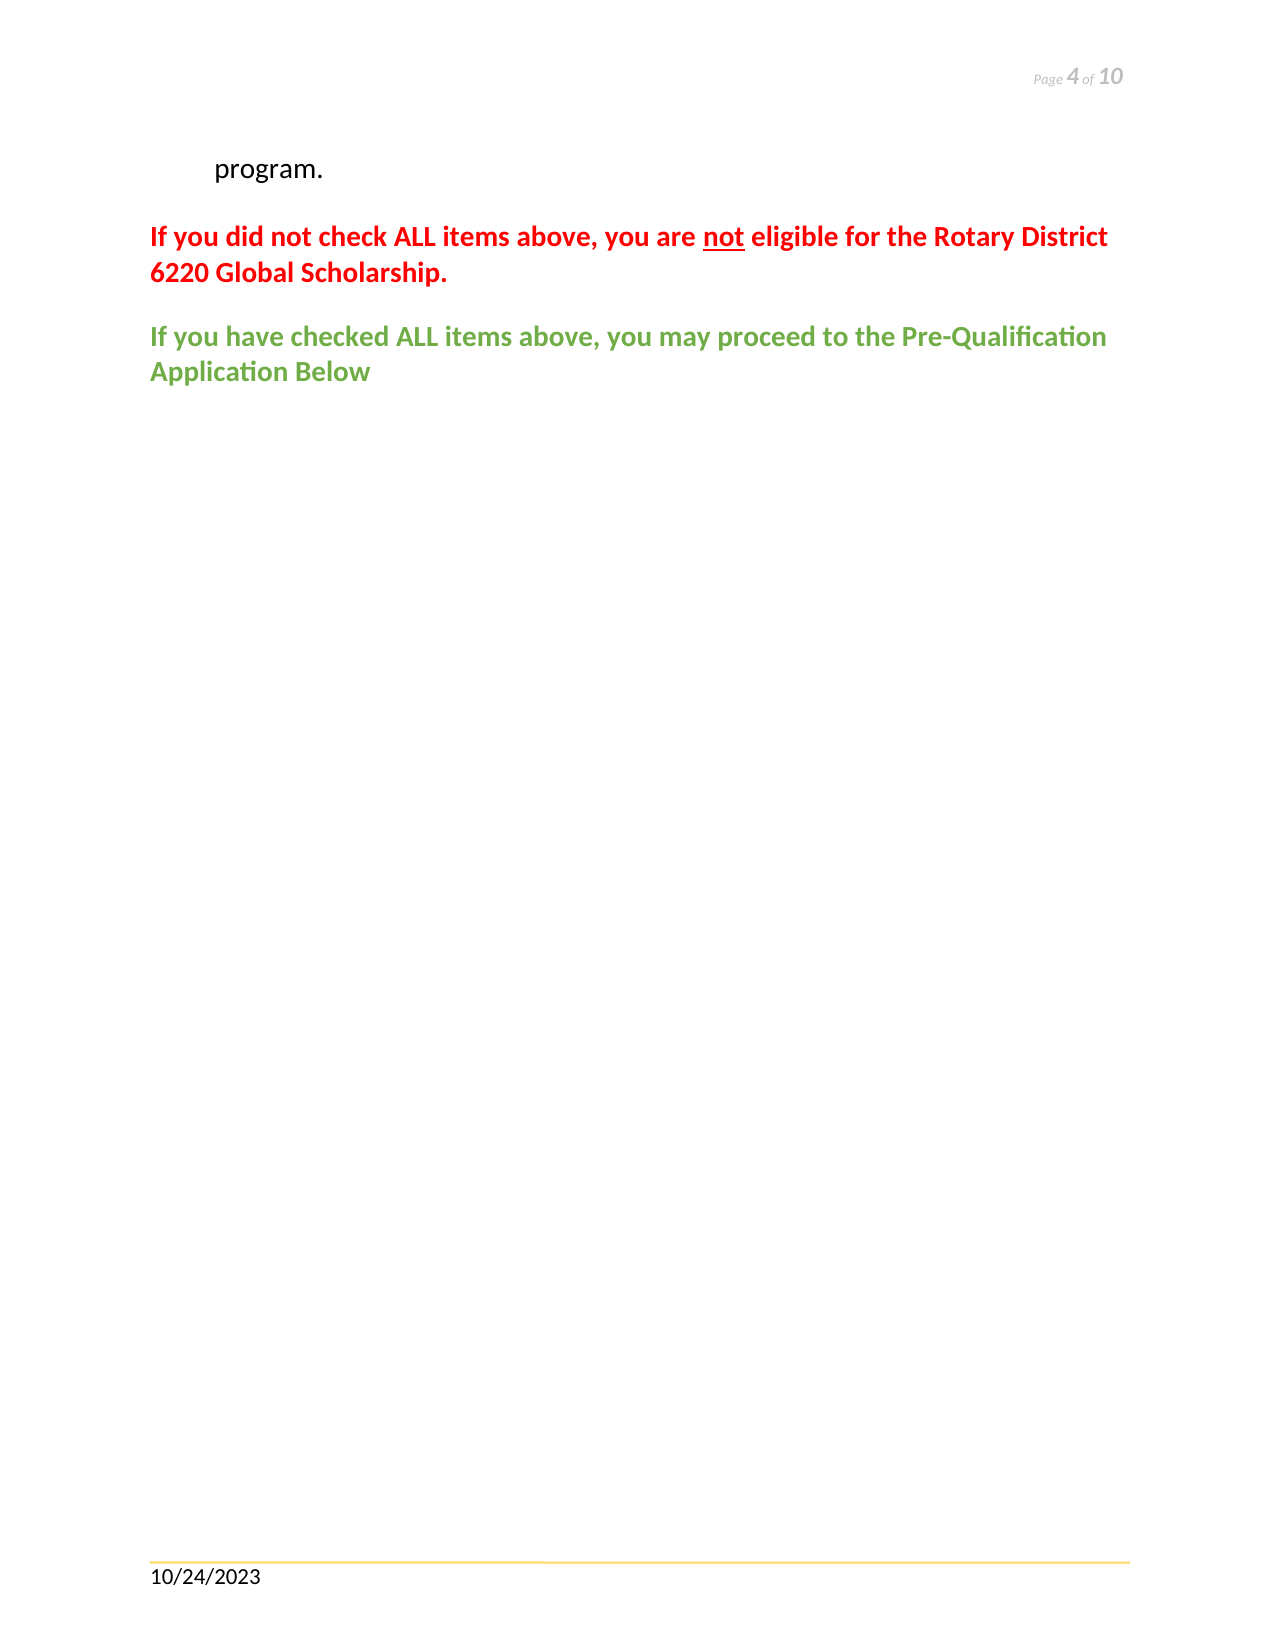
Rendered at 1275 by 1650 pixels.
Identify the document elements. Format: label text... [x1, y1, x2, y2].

text If you have checked ALL items above, you may proceed to the Pre-Qualification Application Below [150, 318, 1125, 389]
text If you did not check ALL items above, you are not eligible for the Rotary District 6220 Global Scholarship. [150, 218, 1125, 290]
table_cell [203, 150, 1087, 198]
